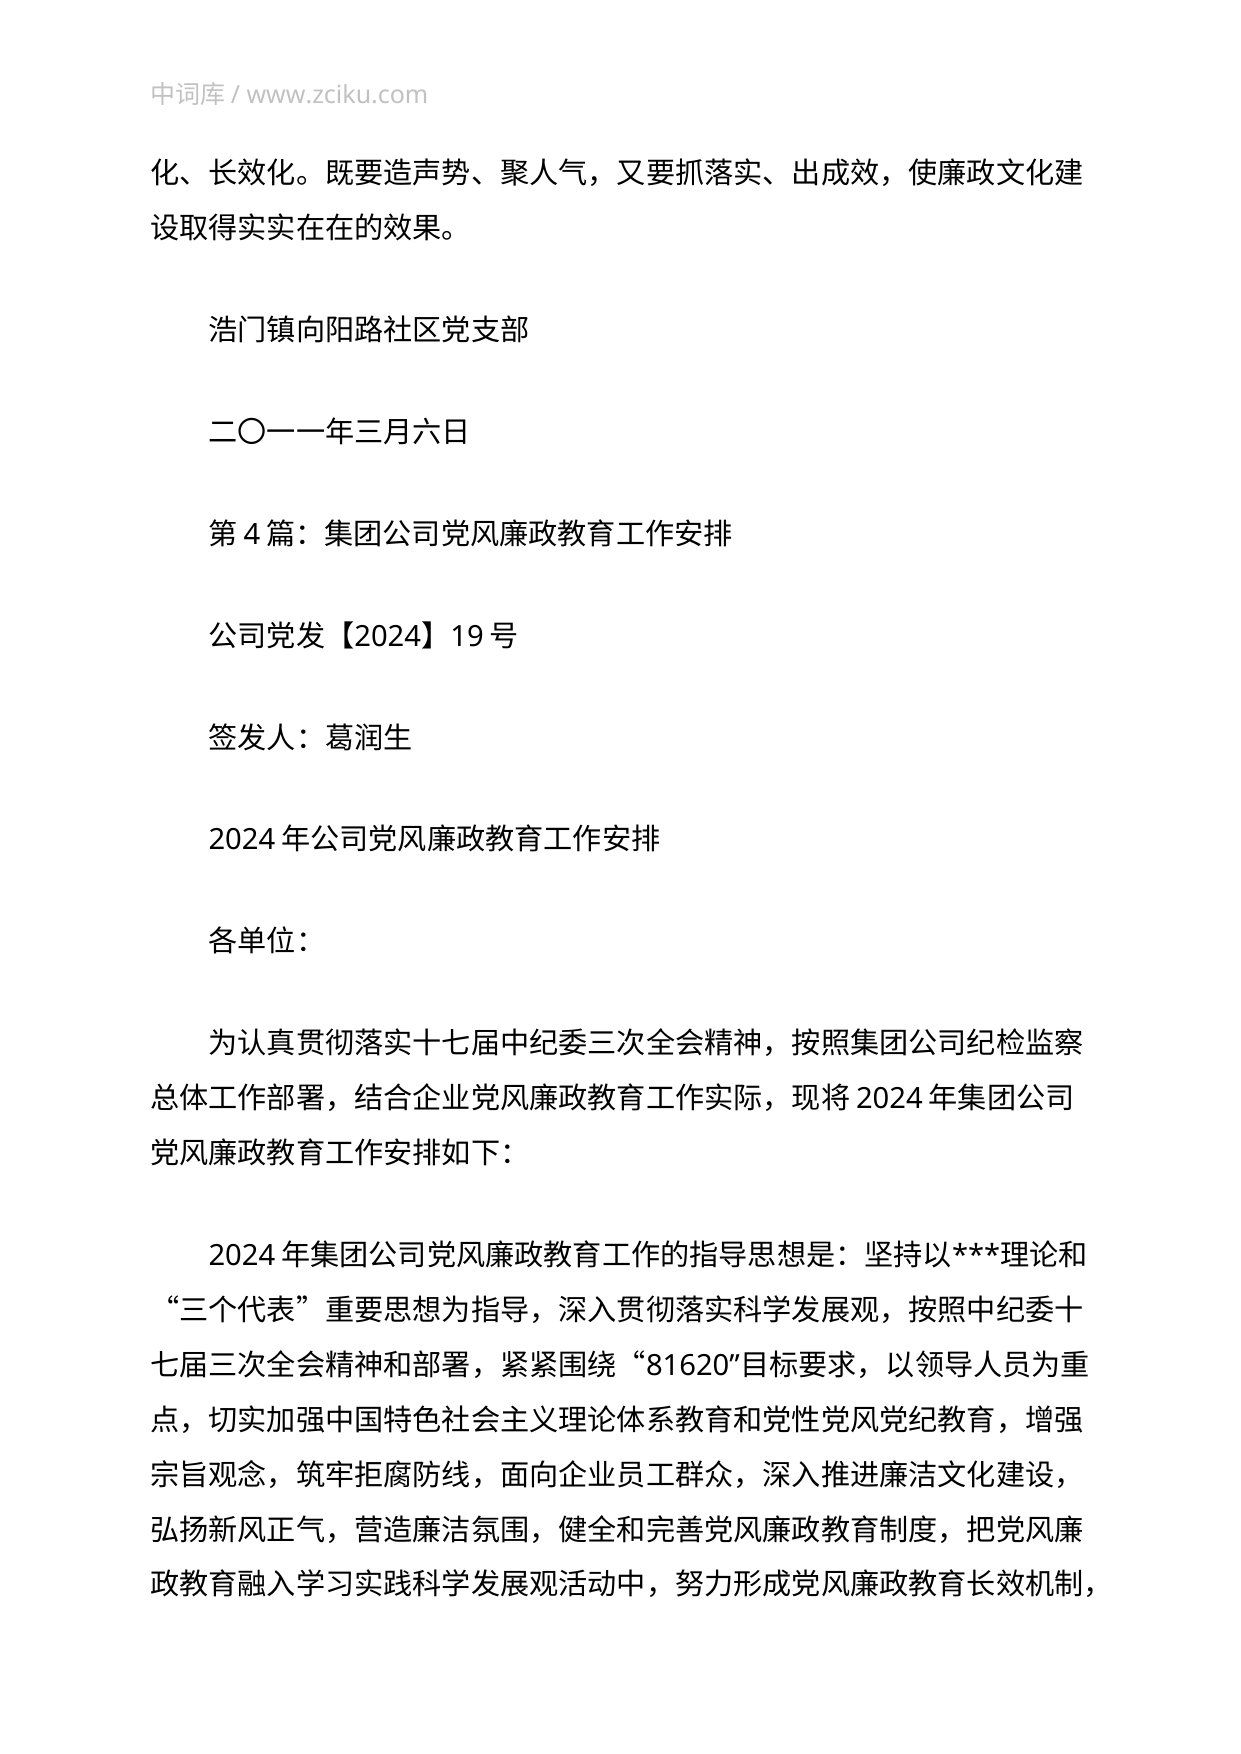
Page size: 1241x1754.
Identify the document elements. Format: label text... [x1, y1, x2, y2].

text 公司党发【2024】19号 [150, 612, 1090, 654]
text 2024年公司党风廉政教育工作安排 [150, 816, 1090, 858]
text 各单位： [150, 918, 1090, 960]
text 浩门镇向阳路社区党支部 [150, 307, 1090, 349]
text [150, 1231, 1090, 1603]
text 第4篇：集团公司党风廉政教育工作安排 [150, 510, 1090, 553]
text 为认真贯彻落实十七届中纪委三次全会精神，按照集团公司纪检监察总体工作部署，结合企业党风廉政教育工作实际，现将2024年集团公司党风廉政教育工作安排如下： [150, 1020, 1090, 1172]
text 二〇一一年三月六日 [150, 408, 1090, 451]
text 签发人：葛润生 [150, 714, 1090, 756]
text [150, 150, 1090, 247]
